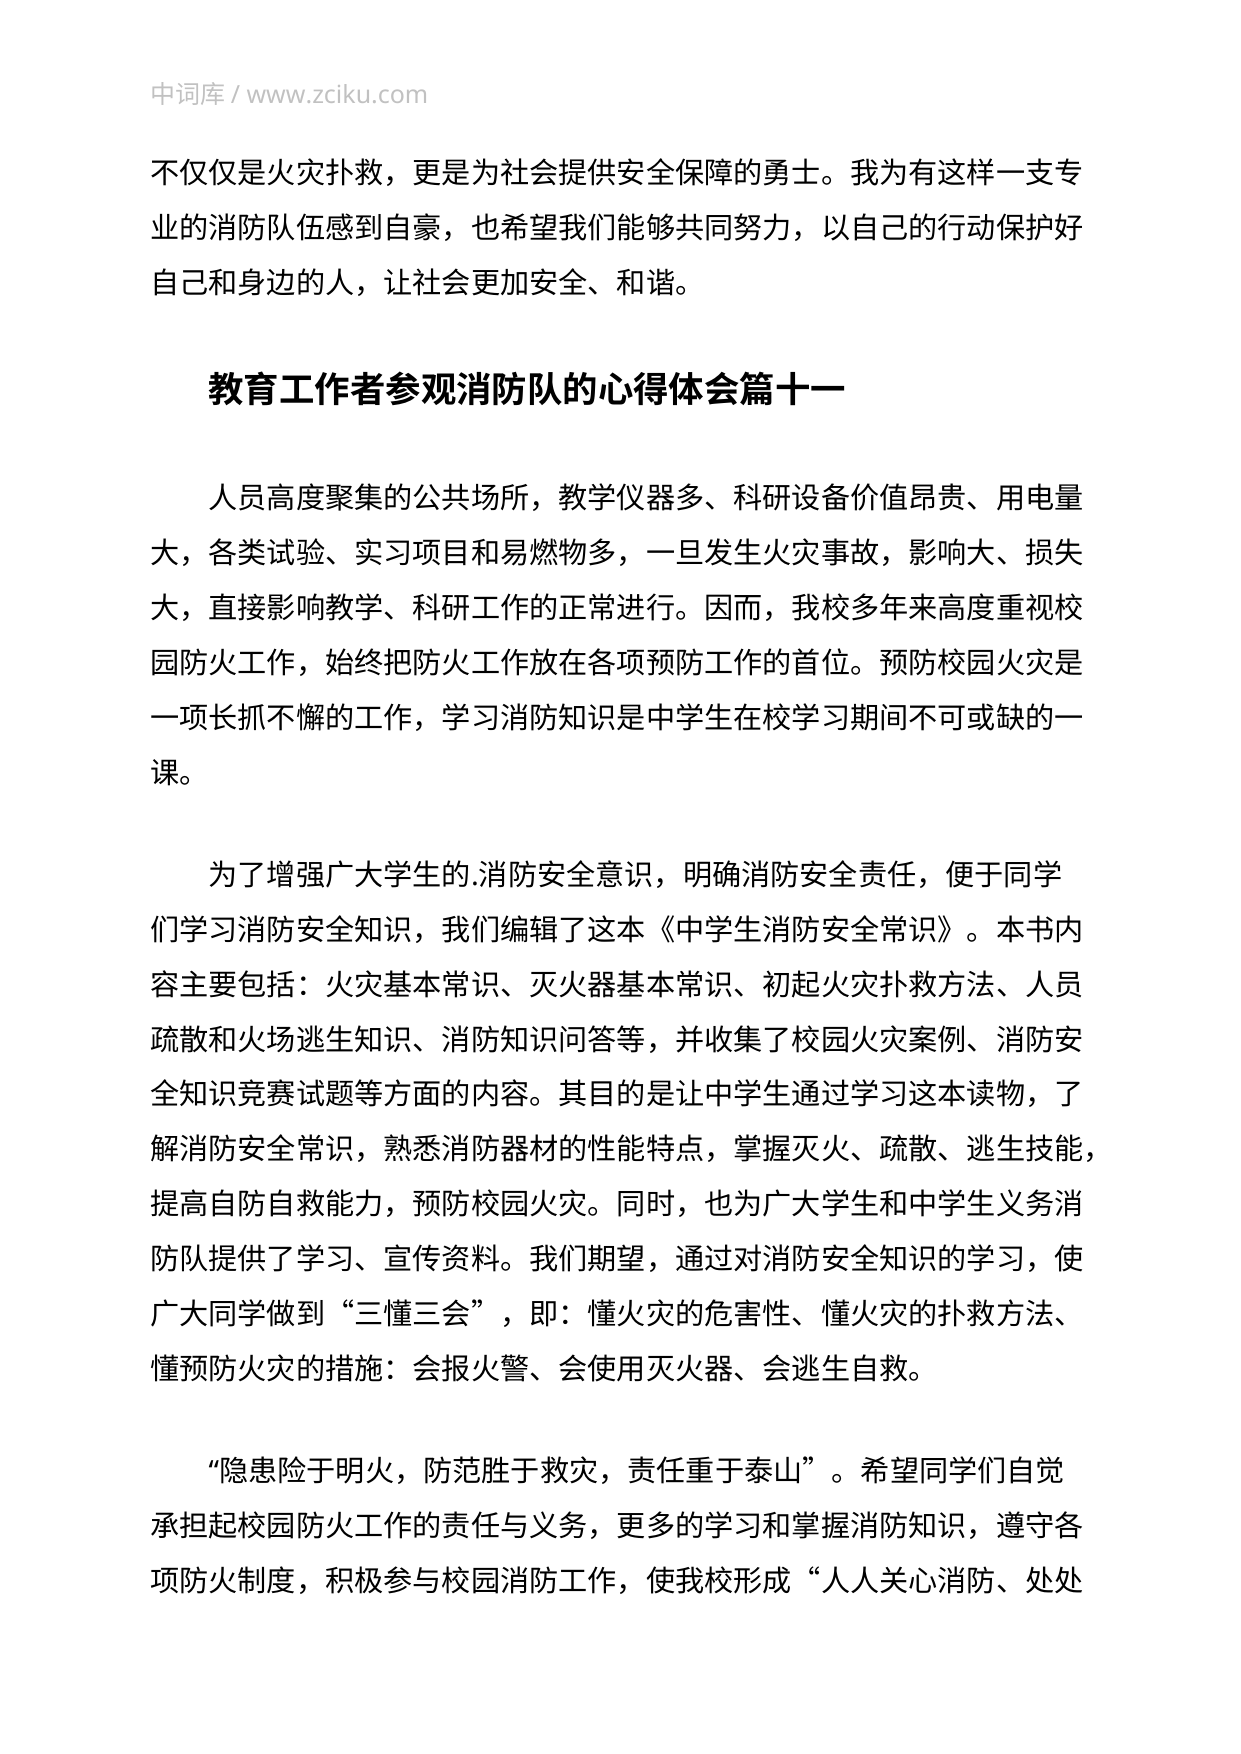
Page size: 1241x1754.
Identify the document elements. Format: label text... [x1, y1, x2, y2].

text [150, 150, 1090, 302]
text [150, 1447, 1090, 1599]
text 为了增强广大学生的.消防安全意识，明确消防安全责任，便于同学们学习消防安全知识，我们编辑了这本《中学生消防安全常识》。本书内容主要包括：火灾基本常识、灭火器基本常识、初起火灾扑救方法、人员疏散和火场逃生知识、消防知识问答等，并收集了校园火灾案例、消防安全知识竞赛试题等方面的内容。其目的是让中学生通过学习这本读物，了解消防安全常识，熟悉消防器材的性能特点，掌握灭火、疏散、逃生技能，提高自防自救能力，预防校园火灾。同时，也为广大学生和中学生义务消防队提供了学习、宣传资料。我们期望，通过对消防安全知识的学习，使广大同学做到“三懂三会”，即：懂火灾的危害性、懂火灾的扑救方法、懂预防火灾的措施：会报火警、会使用灭火器、会逃生自救。 [150, 851, 1090, 1388]
text 人员高度聚集的公共场所，教学仪器多、科研设备价值昂贵、用电量大，各类试验、实习项目和易燃物多，一旦发生火灾事故，影响大、损失大，直接影响教学、科研工作的正常进行。因而，我校多年来高度重视校园防火工作，始终把防火工作放在各项预防工作的首位。预防校园火灾是一项长抓不懈的工作，学习消防知识是中学生在校学习期间不可或缺的一课。 [150, 475, 1090, 792]
text 教育工作者参观消防队的心得体会篇十一 [150, 362, 1090, 413]
